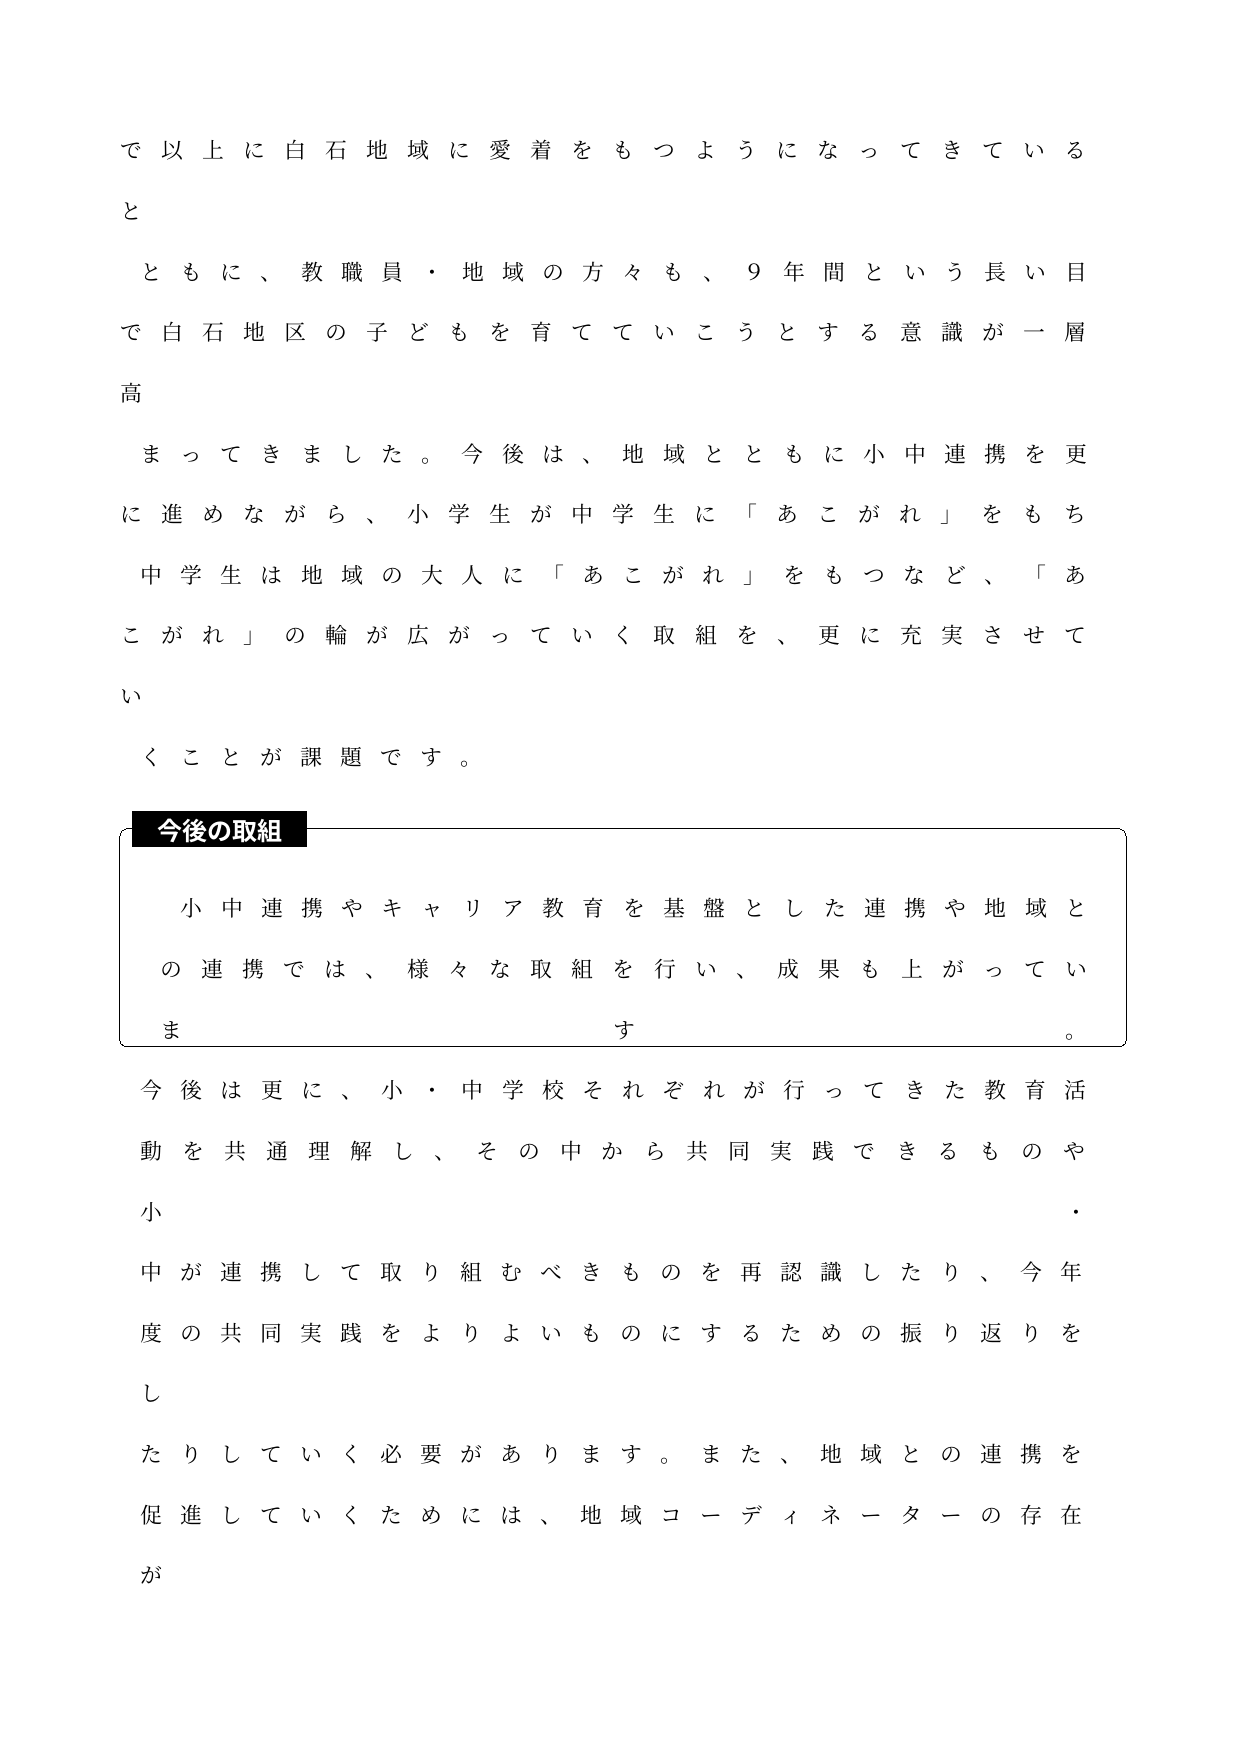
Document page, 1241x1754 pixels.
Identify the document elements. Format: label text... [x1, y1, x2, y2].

text まってきました。今後は、地域とともに小中連携を更に進めながら、小学生が中学生に「あこがれ」をもち、 [120, 422, 1106, 543]
text 小中連携やキャリア教育を基盤とした連携や地域との連携では、様々な取組を行い、成果も上がっています。 [120, 877, 1106, 1059]
text 今後の取組 [307, 811, 1120, 847]
text たりしていく必要があります。また、地域との連携を促進していくためには、地域コーディネーターの存在が [130, 1423, 1106, 1604]
text 今後は更に、小・中学校それぞれが行ってきた教育活動を共通理解し、その中から共同実践できるものや小・ [130, 1059, 1106, 1241]
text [120, 119, 1106, 240]
text ともに、教職員・地域の方々も、９年間という長い目で白石地区の子どもを育てていこうとする意識が一層高 [120, 240, 1106, 422]
text 中が連携して取り組むべきものを再認識したり、今年度の共同実践をよりよいものにするための振り返りをし [130, 1241, 1106, 1423]
text 中学生は地域の大人に「あこがれ」をもつなど、「あこがれ」の輪が広がっていく取組を、更に充実させてい [120, 543, 1106, 725]
text くことが課題です。 [120, 725, 1106, 786]
